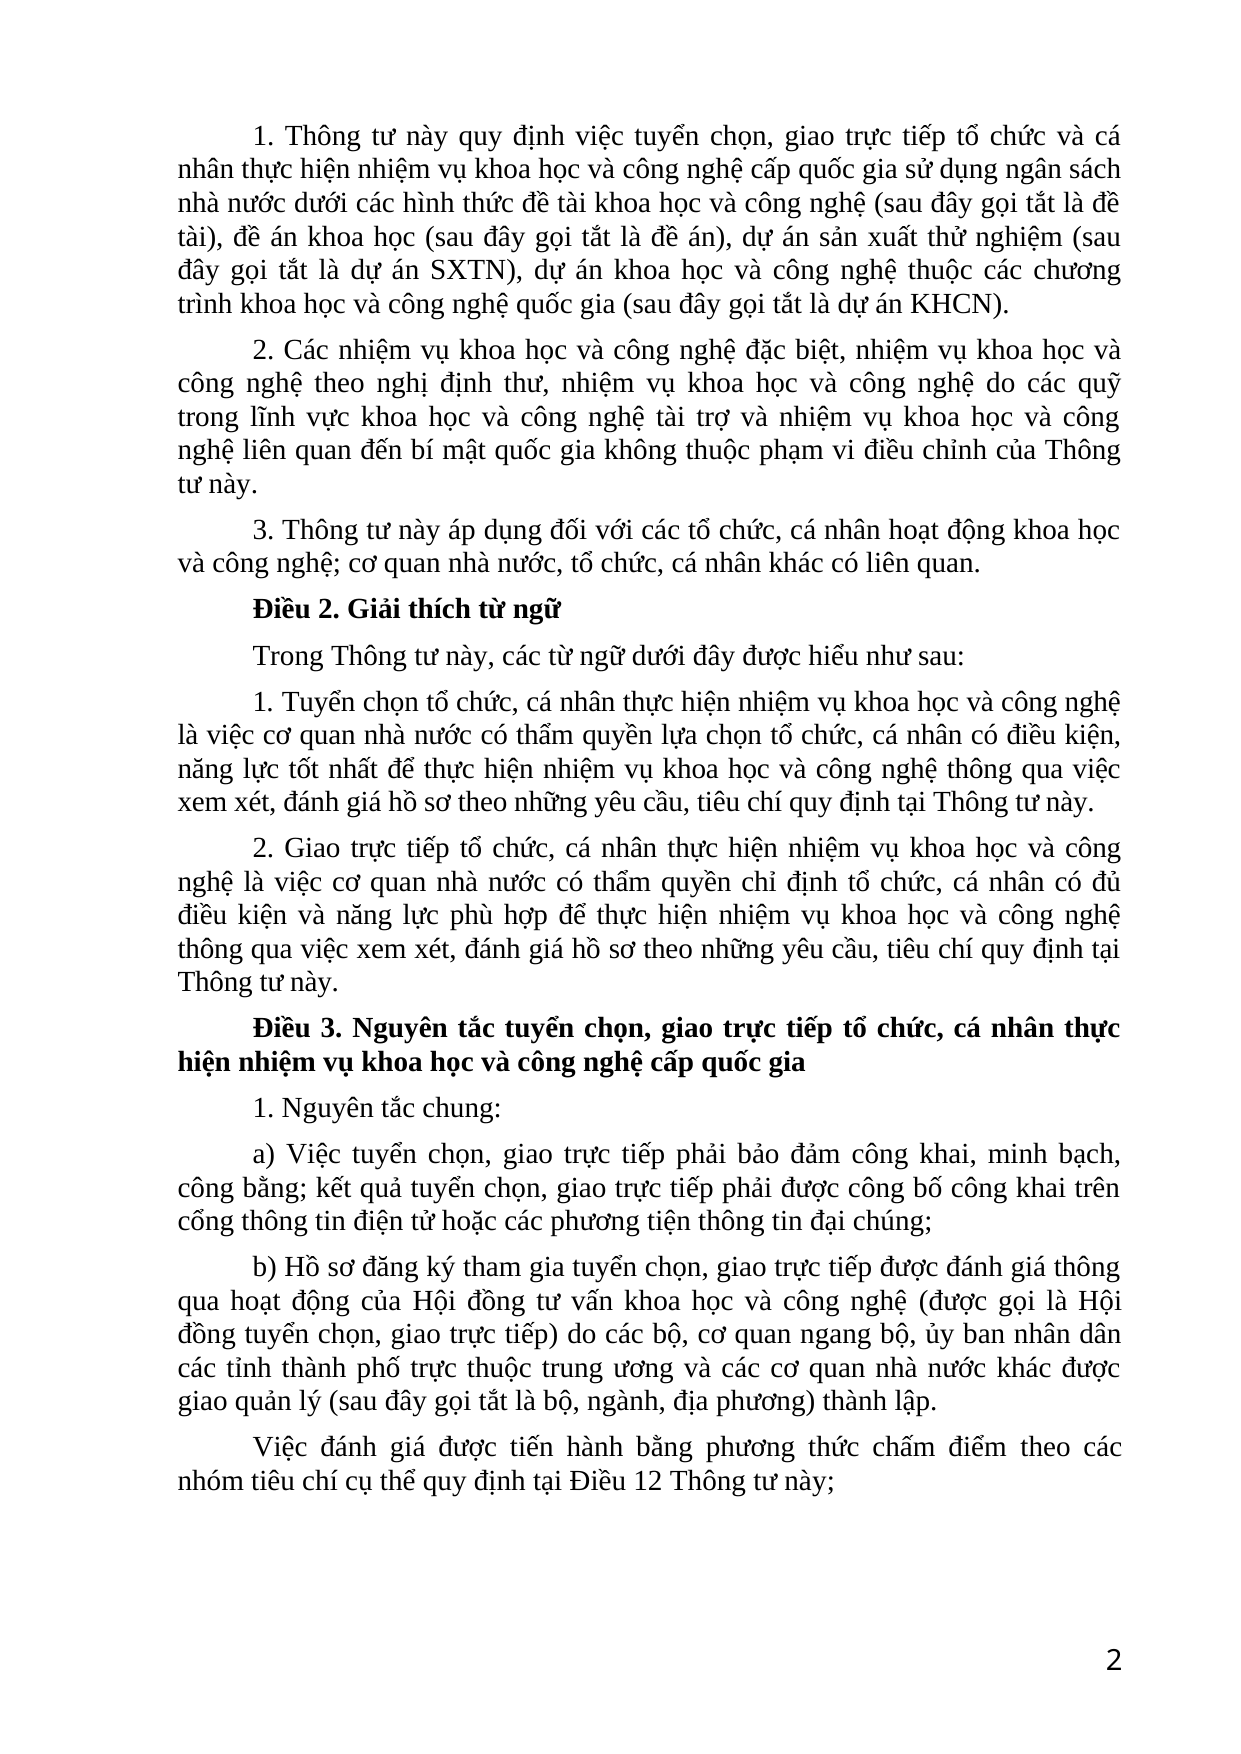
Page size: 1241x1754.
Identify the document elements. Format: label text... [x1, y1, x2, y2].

text 1. Tuyển chọn tổ chức, cá nhân thực hiện nhiệm vụ khoa học và công nghệ là việc cơ quan nhà nước có thẩm quyền lựa chọn tổ chức, cá nhân có điều kiện, năng lực tốt nhất để thực hiện nhiệm vụ khoa học và công nghệ thông qua việc xem xét, đánh giá hồ sơ theo những yêu cầu, tiêu chí quy định tại Thông tư này. [177, 684, 1122, 818]
text b) Hồ sơ đăng ký tham gia tuyển chọn, giao trực tiếp được đánh giá thông qua hoạt động của Hội đồng tư vấn khoa học và công nghệ (được gọi là Hội đồng tuyển chọn, giao trực tiếp) do các bộ, cơ quan ngang bộ, ủy ban nhân dân các tỉnh thành phố trực thuộc trung ương và các cơ quan nhà nước khác được giao quản lý (sau đây gọi tắt là bộ, ngành, địa phương) thành lập. [177, 1249, 1122, 1417]
text 2. Các nhiệm vụ khoa học và công nghệ đặc biệt, nhiệm vụ khoa học và công nghệ theo nghị định thư, nhiệm vụ khoa học và công nghệ do các quỹ trong lĩnh vực khoa học và công nghệ tài trợ và nhiệm vụ khoa học và công nghệ liên quan đến bí mật quốc gia không thuộc phạm vi điều chỉnh của Thông tư này. [177, 332, 1122, 499]
text Trong Thông tư này, các từ ngữ dưới đây được hiểu như sau: [177, 638, 1122, 671]
text Điều 3. Nguyên tắc tuyển chọn, giao trực tiếp tổ chức, cá nhân thực hiện nhiệm vụ khoa học và công nghệ cấp quốc gia [177, 1011, 1122, 1078]
text a) Việc tuyển chọn, giao trực tiếp phải bảo đảm công khai, minh bạch, công bằng; kết quả tuyển chọn, giao trực tiếp phải được công bố công khai trên cổng thông tin điện tử hoặc các phương tiện thông tin đại chúng; [177, 1136, 1122, 1237]
text 2. Giao trực tiếp tổ chức, cá nhân thực hiện nhiệm vụ khoa học và công nghệ là việc cơ quan nhà nước có thẩm quyền chỉ định tổ chức, cá nhân có đủ điều kiện và năng lực phù hợp để thực hiện nhiệm vụ khoa học và công nghệ thông qua việc xem xét, đánh giá hồ sơ theo những yêu cầu, tiêu chí quy định tại Thông tư này. [177, 830, 1122, 998]
text 3. Thông tư này áp dụng đối với các tổ chức, cá nhân hoạt động khoa học và công nghệ; cơ quan nhà nước, tổ chức, cá nhân khác có liên quan. [177, 512, 1122, 579]
text 1. Nguyên tắc chung: [177, 1090, 1122, 1124]
text Việc đánh giá được tiến hành bằng phương thức chấm điểm theo các nhóm tiêu chí cụ thể quy định tại Điều 12 Thông tư này; [177, 1429, 1122, 1497]
text 1. Thông tư này quy định việc tuyển chọn, giao trực tiếp tổ chức và cá nhân thực hiện nhiệm vụ khoa học và công nghệ cấp quốc gia sử dụng ngân sách nhà nước dưới các hình thức đề tài khoa học và công nghệ (sau đây gọi tắt là đề tài), đề án khoa học (sau đây gọi tắt là đề án), dự án sản xuất thử nghiệm (sau đây gọi tắt là dự án SXTN), dự án khoa học và công nghệ thuộc các chương trình khoa học và công nghệ quốc gia (sau đây gọi tắt là dự án KHCN). [177, 118, 1122, 319]
text Điều 2. Giải thích từ ngữ [177, 592, 1122, 625]
